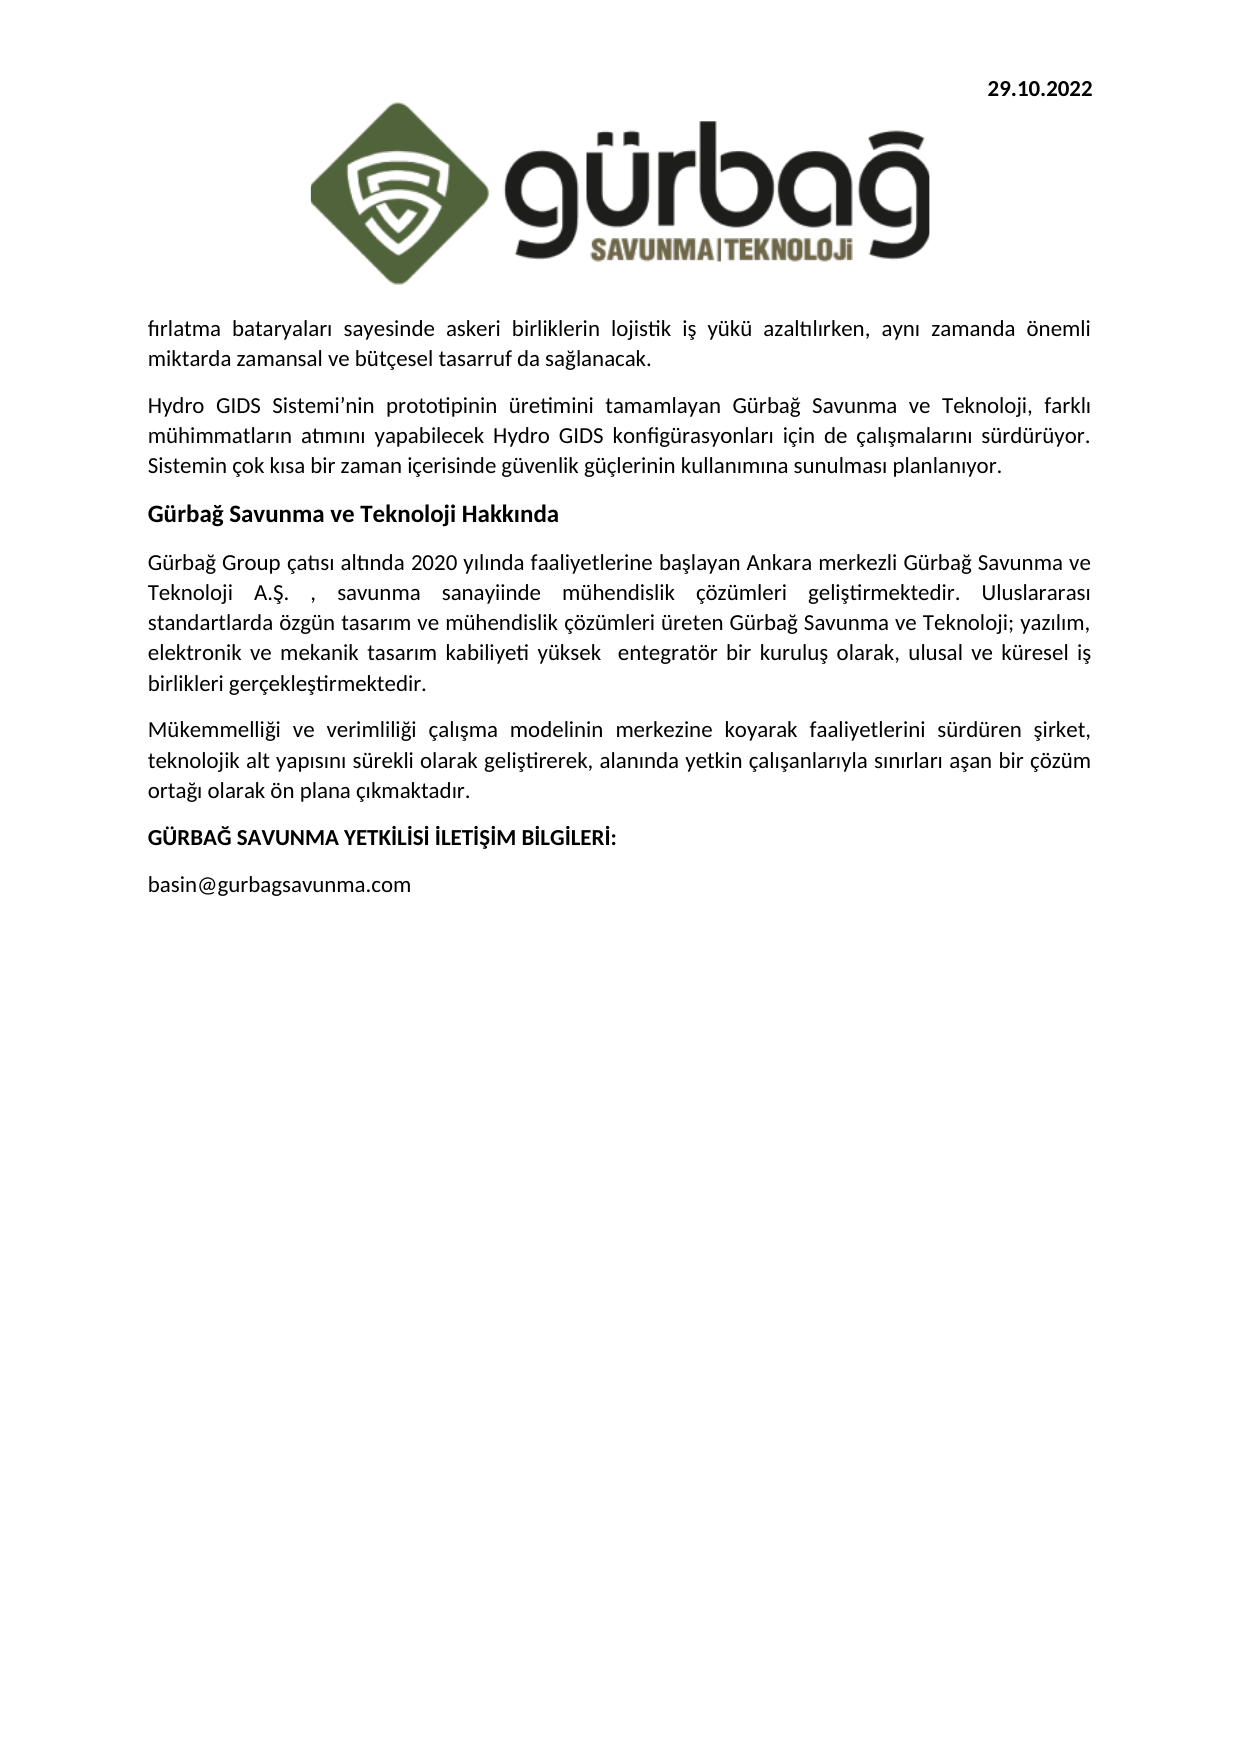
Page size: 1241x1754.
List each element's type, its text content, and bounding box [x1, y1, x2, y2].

text Hydro GIDS Sistemi’nin prototipinin üretimini tamamlayan Gürbağ Savunma ve Teknoloji, farklı mühimmatların atımını yapabilecek Hydro GIDS konfigürasyonları için de çalışmalarını sürdürüyor. Sistemin çok kısa bir zaman içerisinde güvenlik güçlerinin kullanımına sunulması planlanıyor. [148, 391, 1093, 479]
picture [310, 101, 930, 286]
text Gürbağ Group çatısı altında 2020 yılında faaliyetlerine başlayan Ankara merkezli Gürbağ Savunma ve Teknoloji A.Ş. , savunma sanayiinde mühendislik çözümleri geliştirmektedir. Uluslararası standartlarda özgün tasarım ve mühendislik çözümleri üreten Gürbağ Savunma ve Teknoloji; yazılım, elektronik ve mekanik tasarım kabiliyeti yüksek entegratör bir kuruluş olarak, ulusal ve küresel iş birlikleri gerçekleştirmektedir. [148, 548, 1093, 697]
text Gürbağ Savunma ve Teknoloji Hakkında [148, 498, 1093, 529]
text Mükemmelliği ve verimliliği çalışma modelinin merkezine koyarak faaliyetlerini sürdüren şirket, teknolojik alt yapısını sürekli olarak geliştirerek, alanında yetkin çalışanlarıyla sınırları aşan bir çözüm ortağı olarak ön plana çıkmaktadır. [148, 716, 1093, 804]
text basin@gurbagsavunma.com [148, 870, 1093, 898]
text GÜRBAĞ SAVUNMA YETKİLİSİ İLETİŞİM BİLGİLERİ: [148, 823, 1093, 851]
